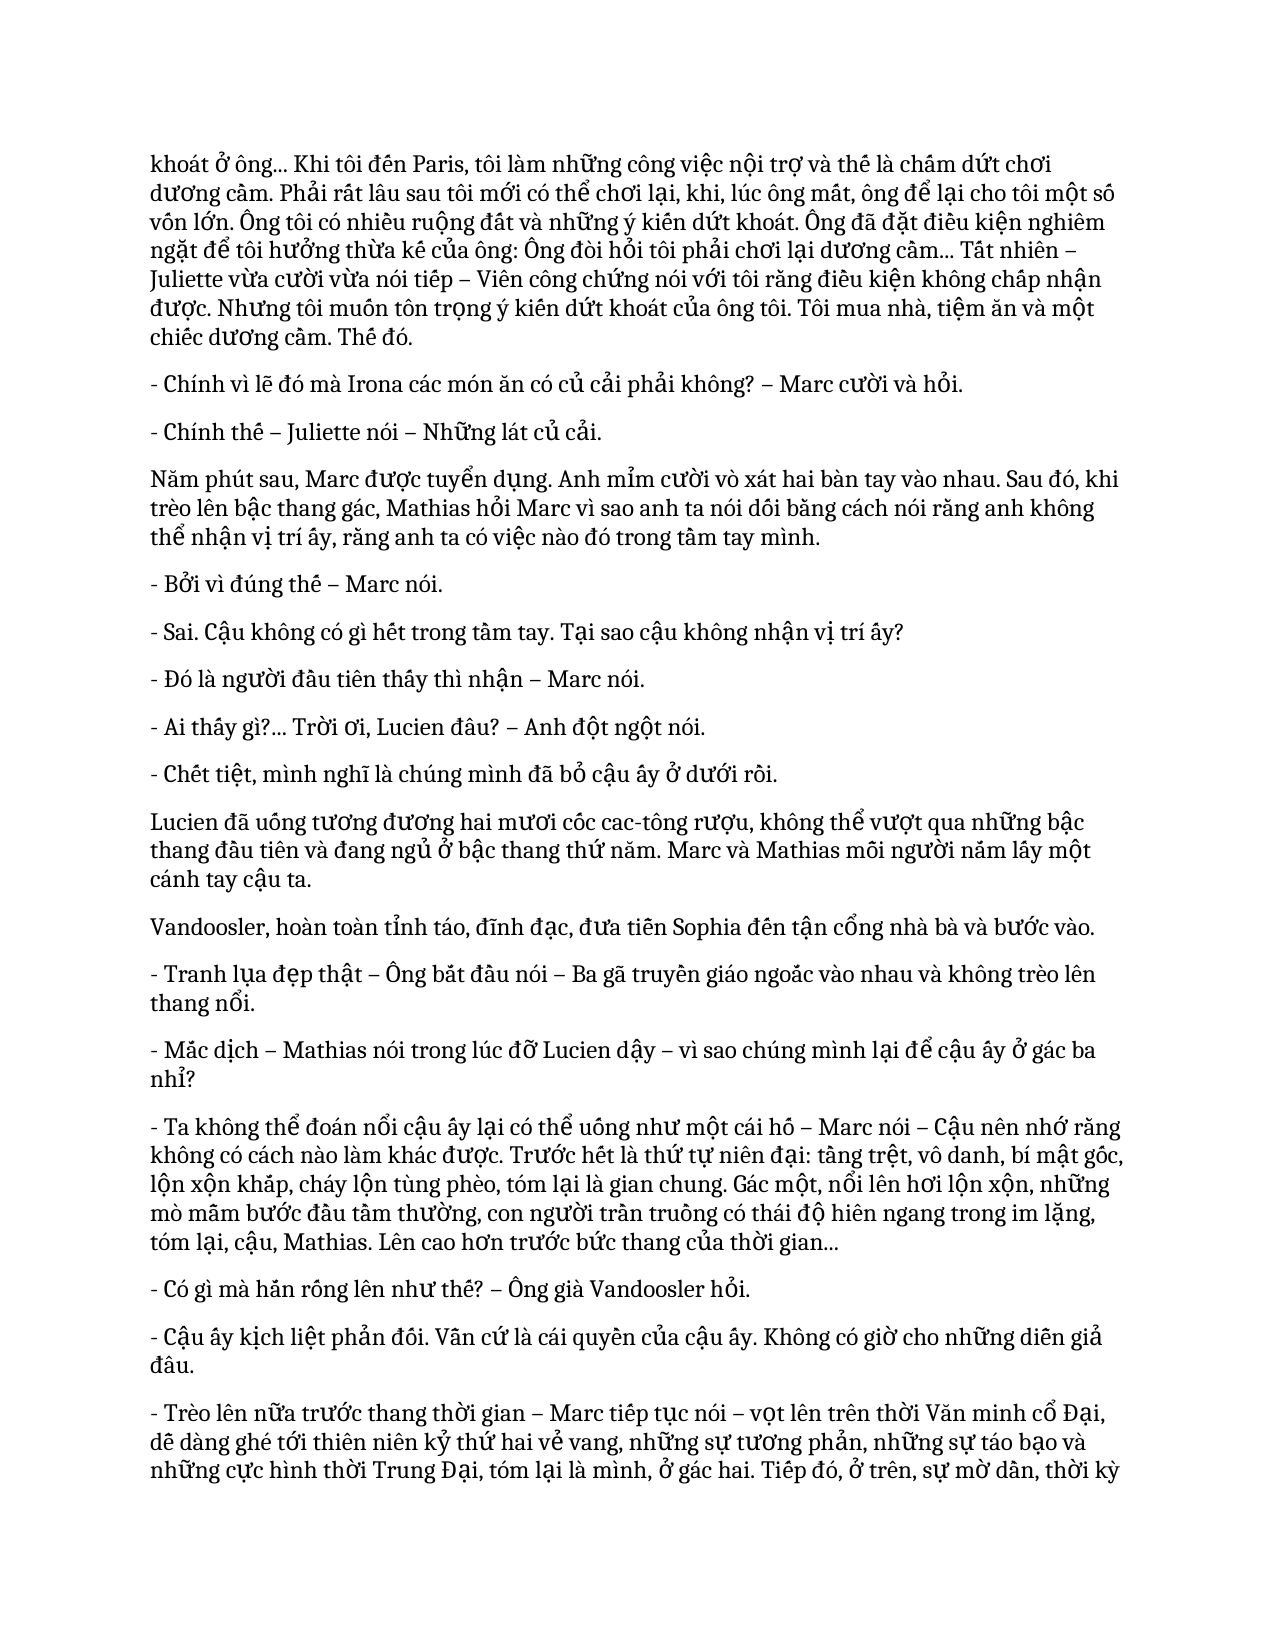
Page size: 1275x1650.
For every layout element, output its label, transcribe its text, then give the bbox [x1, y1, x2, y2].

text - Mắc dịch – Mathias nói trong lúc đỡ Lucien dậy – vì sao chúng mình lại để cậu ấy ở gác ba nhỉ? [150, 1036, 1125, 1094]
text - Sai. Cậu không có gì hết trong tầm tay. Tại sao cậu không nhận vị trí ấy? [150, 617, 1125, 646]
text - Đó là người đầu tiên thấy thì nhận – Marc nói. [150, 665, 1125, 694]
text - Bởi vì đúng thế – Marc nói. [150, 570, 1125, 599]
text - Cậu ấy kịch liệt phản đối. Vẫn cứ là cái quyền của cậu ấy. Không có giờ cho những diễn giả đâu. [150, 1322, 1125, 1380]
text Năm phút sau, Marc được tuyển dụng. Anh mỉm cười vò xát hai bàn tay vào nhau. Sau đó, khi trèo lên bậc thang gác, Mathias hỏi Marc vì sao anh ta nói dối bằng cách nói rằng anh không thể nhận vị trí ấy, rằng anh ta có việc nào đó trong tầm tay mình. [150, 465, 1125, 551]
text - Chết tiệt, mình nghĩ là chúng mình đã bỏ cậu ấy ở dưới rồi. [150, 760, 1125, 789]
text - Ai thấy gì?... Trời ơi, Lucien đâu? – Anh đột ngột nói. [150, 712, 1125, 741]
text - Chính thế – Juliette nói – Những lát củ cải. [150, 417, 1125, 446]
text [150, 1399, 1125, 1485]
text - Ta không thể đoán nổi cậu ấy lại có thể uống như một cái hố – Marc nói – Cậu nên nhớ rằng không có cách nào làm khác được. Trước hết là thứ tự niên đại: tầng trệt, vô danh, bí mật gốc, lộn xộn khắp, cháy lộn tùng phèo, tóm lại là gian chung. Gác một, nổi lên hơi lộn xộn, những mò mẫm bước đầu tầm thường, con người trần truồng có thái độ hiên ngang trong im lặng, tóm lại, cậu, Mathias. Lên cao hơn trước bức thang của thời gian... [150, 1112, 1125, 1256]
text Vandoosler, hoàn toàn tỉnh táo, đĩnh đạc, đưa tiễn Sophia đến tận cổng nhà bà và bước vào. [150, 912, 1125, 941]
text - Có gì mà hắn rống lên như thế? – Ông già Vandoosler hỏi. [150, 1275, 1125, 1304]
text - Tranh lụa đẹp thật – Ông bắt đầu nói – Ba gã truyền giáo ngoắc vào nhau và không trèo lên thang nổi. [150, 960, 1125, 1017]
text Lucien đã uống tương đương hai mươi cốc cac-tông rượu, không thể vượt qua những bậc thang đầu tiên và đang ngủ ở bậc thang thứ năm. Marc và Mathias mỗi người nắm lấy một cánh tay cậu ta. [150, 807, 1125, 894]
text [150, 150, 1125, 351]
text - Chính vì lẽ đó mà Irona các món ăn có củ cải phải không? – Marc cười và hỏi. [150, 370, 1125, 399]
